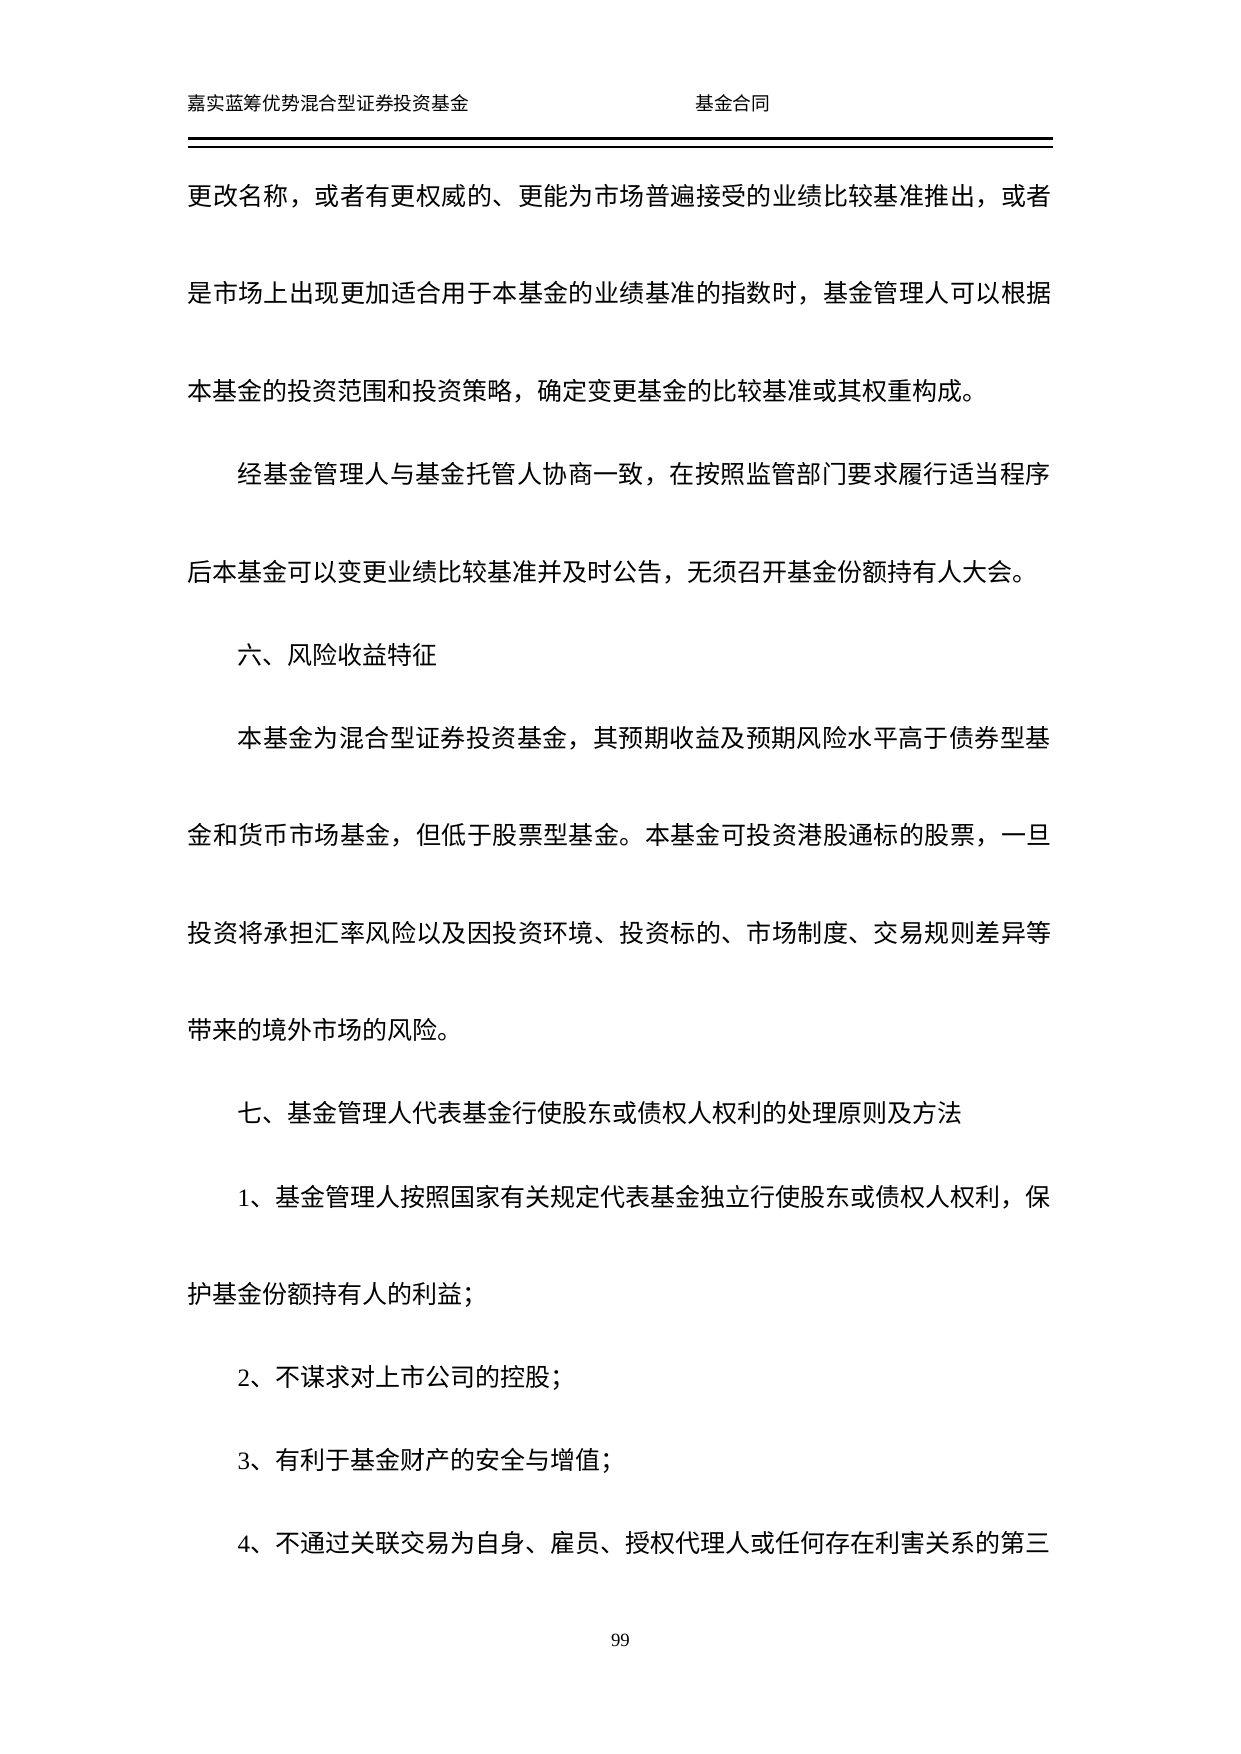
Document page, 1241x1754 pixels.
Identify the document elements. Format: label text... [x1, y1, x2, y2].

text 经基金管理人与基金托管人协商一致，在按照监管部门要求履行适当程序后本基金可以变更业绩比较基准并及时公告，无须召开基金份额持有人大会。 [187, 440, 1053, 603]
text 3、有利于基金财产的安全与增值； [187, 1426, 1053, 1491]
text 1、基金管理人按照国家有关规定代表基金独立行使股东或债权人权利，保护基金份额持有人的利益； [187, 1163, 1053, 1325]
text 七、基金管理人代表基金行使股东或债权人权利的处理原则及方法 [187, 1079, 1053, 1144]
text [187, 1509, 1053, 1574]
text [187, 162, 1053, 422]
text 2、不谋求对上市公司的控股； [187, 1343, 1053, 1408]
list 风险收益特征 [187, 621, 1053, 686]
text 本基金为混合型证券投资基金，其预期收益及预期风险水平高于债券型基金和货币市场基金，但低于股票型基金。本基金可投资港股通标的股票，一旦投资将承担汇率风险以及因投资环境、投资标的、市场制度、交易规则差异等带来的境外市场的风险。 [187, 704, 1053, 1061]
